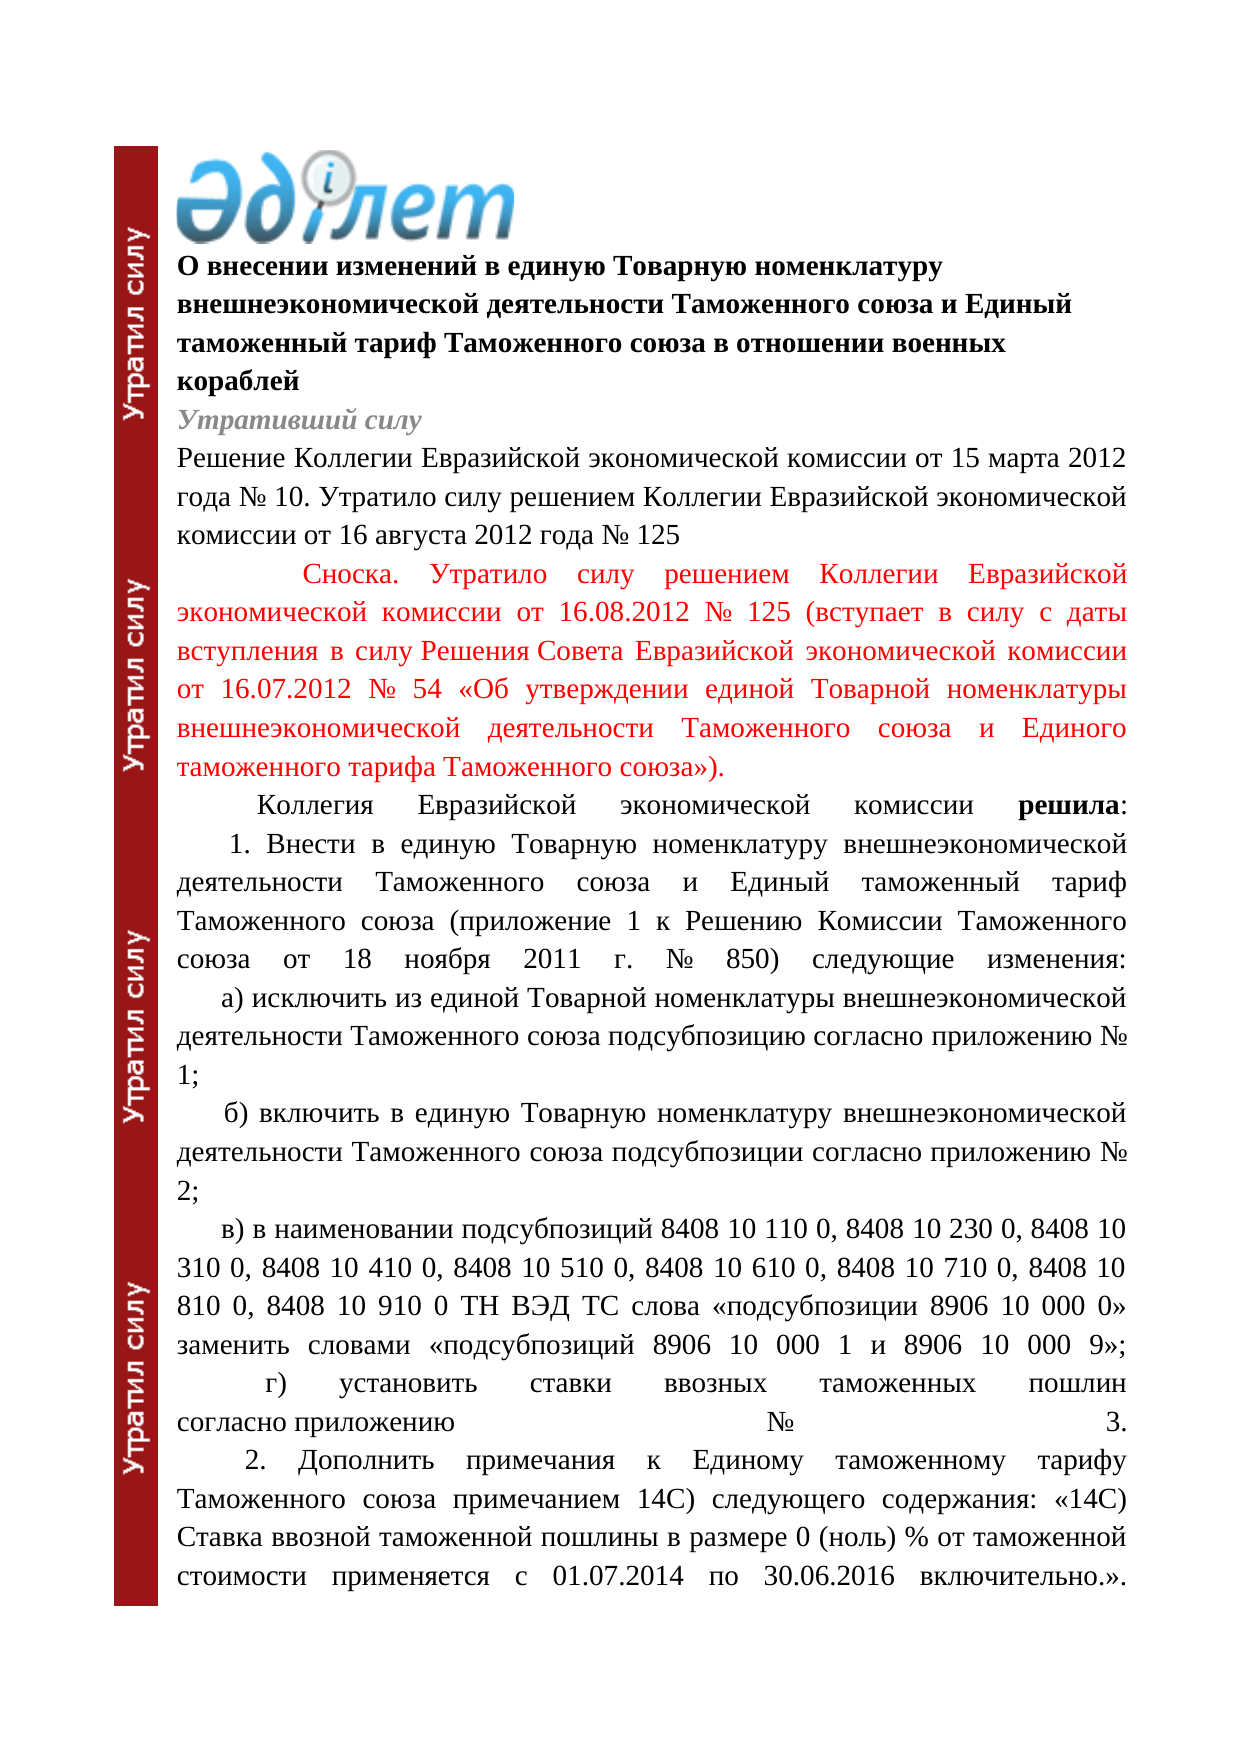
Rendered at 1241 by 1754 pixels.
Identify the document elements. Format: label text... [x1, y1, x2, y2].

text Решение Коллегии Евразийской экономической комиссии от 15 марта 2012 года № 10. Утратило силу решением Коллегии Евразийской экономической комиссии от 16 августа 2012 года № 125 [112, 440, 1128, 551]
picture [114, 1592, 158, 1606]
text О внесении изменений в единую Товарную номенклатуру внешнеэкономической деятельности Таможенного союза и Единый таможенный тариф Таможенного союза в отношении военных кораблей [112, 248, 1128, 397]
picture [114, 782, 158, 787]
picture [114, 146, 158, 248]
picture [114, 551, 158, 556]
picture [114, 397, 158, 402]
picture [114, 435, 158, 440]
text Сноска. Утратило силу решением Коллегии Евразийской экономической комиссии от 16.08.2012 № 125 (вступает в силу с даты вступления в силу Решения Совета Евразийской экономической комиссии от 16.07.2012 № 54 «Об утверждении единой Товарной номенклатуры внешнеэкономической деятельности Таможенного союза и Единого таможенного тарифа Таможенного союза»). [112, 556, 1128, 782]
text Утративший силу [112, 402, 1128, 435]
picture [176, 150, 515, 244]
